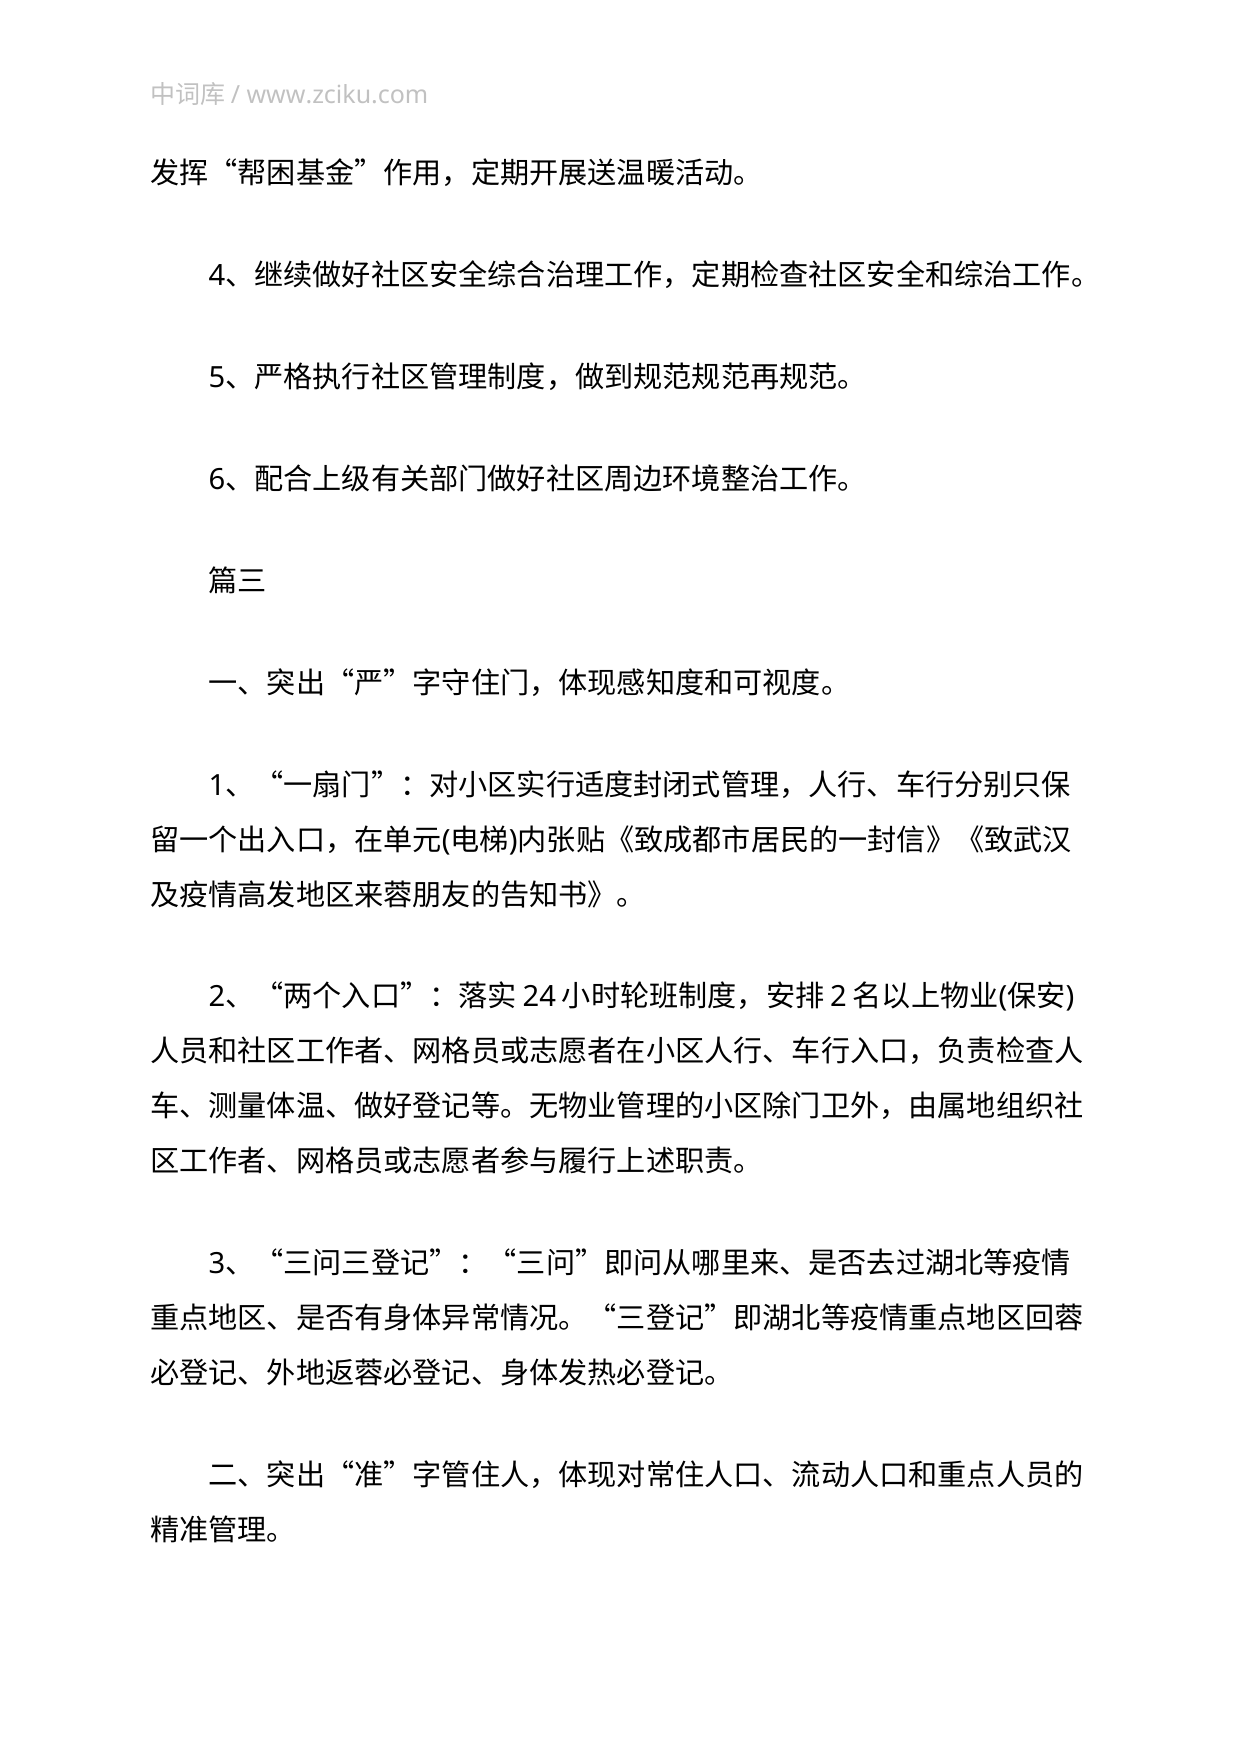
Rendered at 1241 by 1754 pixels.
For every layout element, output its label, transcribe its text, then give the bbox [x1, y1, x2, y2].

text 2、“两个入口”：落实24小时轮班制度，安排2名以上物业(保安)人员和社区工作者、网格员或志愿者在小区人行、车行入口，负责检查人车、测量体温、做好登记等。无物业管理的小区除门卫外，由属地组织社区工作者、网格员或志愿者参与履行上述职责。 [150, 973, 1090, 1180]
text 1、“一扇门”：对小区实行适度封闭式管理，人行、车行分别只保留一个出入口，在单元(电梯)内张贴《致成都市居民的一封信》《致武汉及疫情高发地区来蓉朋友的告知书》。 [150, 761, 1090, 913]
text 6、配合上级有关部门做好社区周边环境整治工作。 [150, 456, 1090, 498]
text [150, 150, 1090, 192]
text 二、突出“准”字管住人，体现对常住人口、流动人口和重点人员的精准管理。 [150, 1451, 1090, 1548]
text 3、“三问三登记”：“三问”即问从哪里来、是否去过湖北等疫情重点地区、是否有身体异常情况。“三登记”即湖北等疫情重点地区回蓉必登记、外地返蓉必登记、身体发热必登记。 [150, 1239, 1090, 1392]
text 篇三 [150, 558, 1090, 600]
text 4、继续做好社区安全综合治理工作，定期检查社区安全和综治工作。 [150, 252, 1090, 294]
text 5、严格执行社区管理制度，做到规范规范再规范。 [150, 354, 1090, 396]
text 一、突出“严”字守住门，体现感知度和可视度。 [150, 659, 1090, 702]
